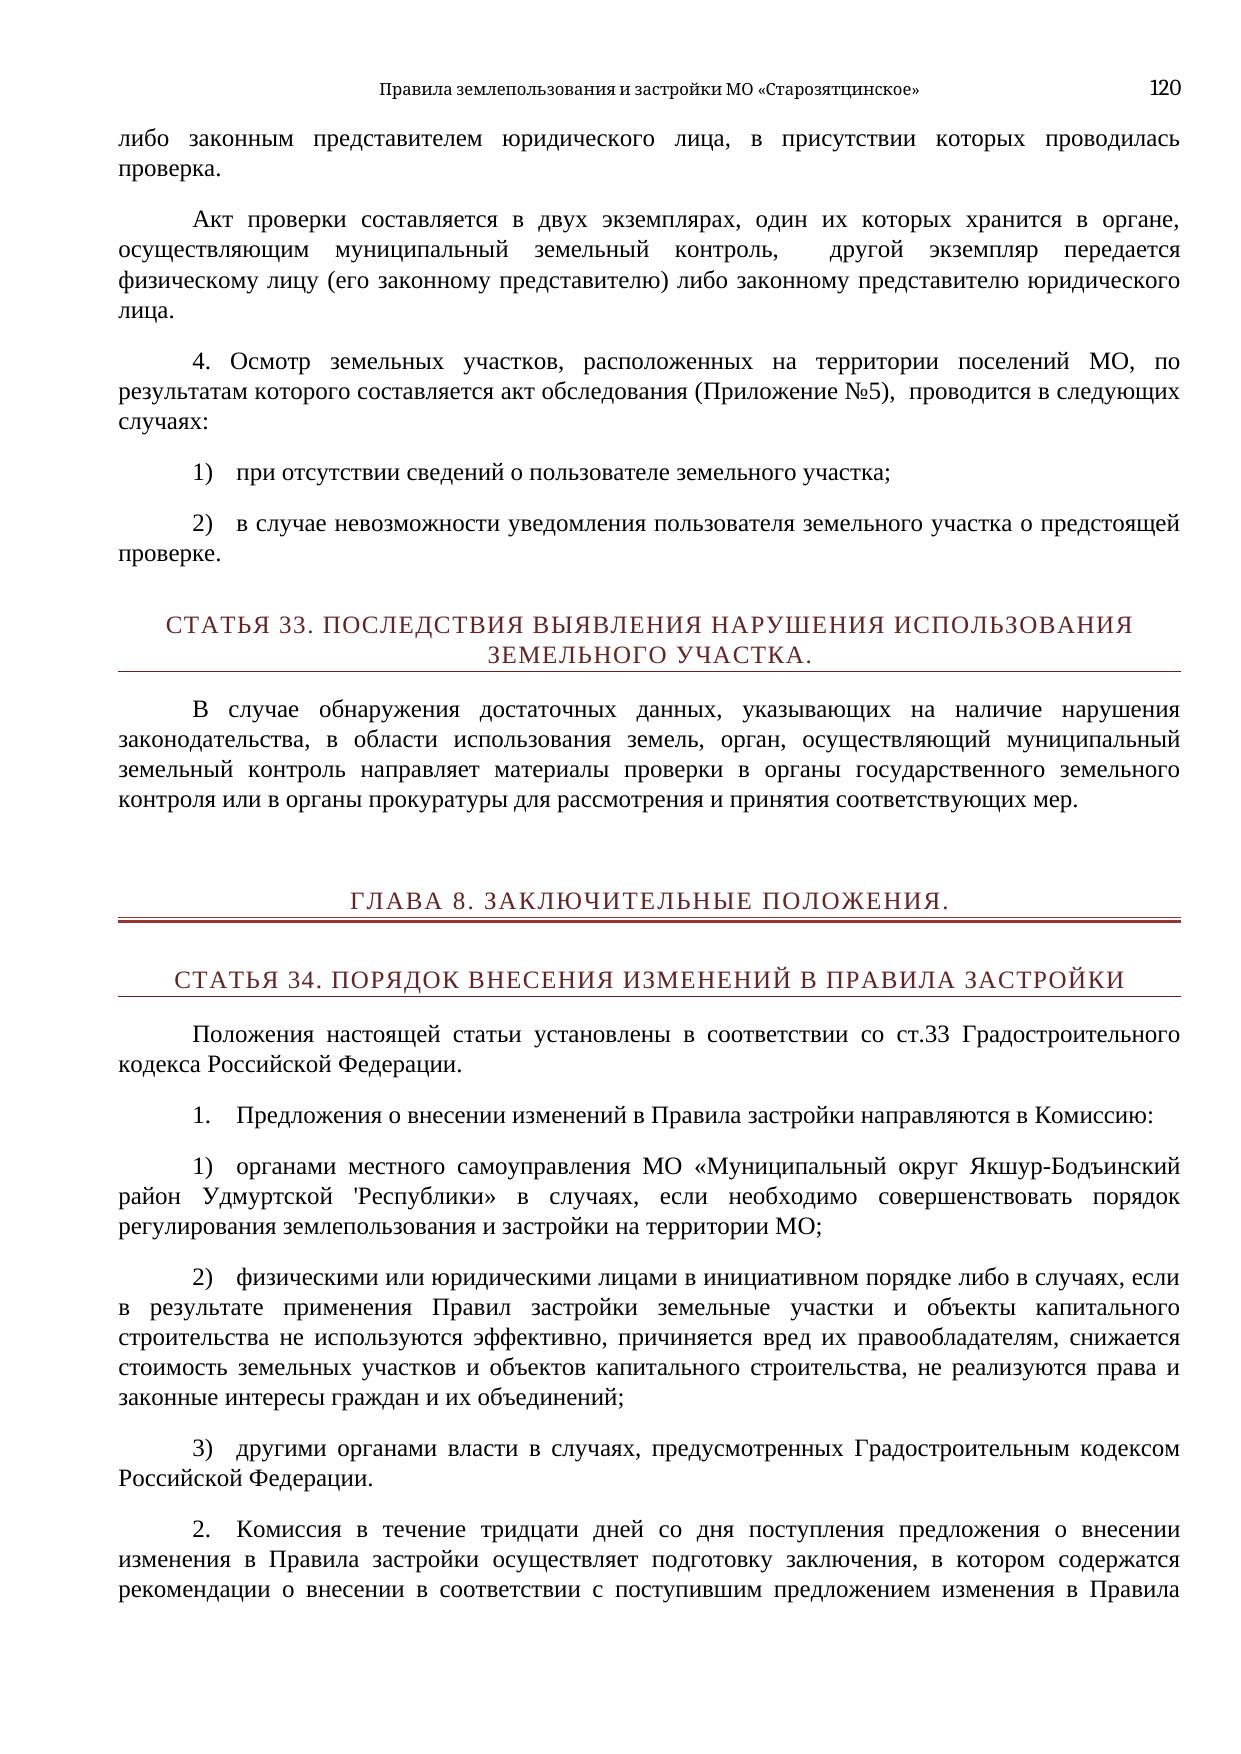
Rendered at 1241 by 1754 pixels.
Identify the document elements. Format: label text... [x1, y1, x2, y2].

text 4. Осмотр земельных участков, расположенных на территории поселений МО, по результатам которого составляется акт обследования (Приложение №5), проводится в следующих случаях: [118, 346, 1181, 435]
subtitle Статья 33. Последствия выявления нарушения использования земельного участка. [118, 610, 1181, 671]
text 1. Предложения о внесении изменений в Правила застройки направляются в Комиссию: [118, 1100, 1181, 1129]
text Положения настоящей статьи установлены в соответствии со ст.33 Градостроительного кодекса Российской Федерации. [118, 1019, 1181, 1078]
subtitle Глава 8. Заключительные положения. [118, 886, 1181, 917]
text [118, 123, 1181, 182]
text 1) органами местного самоуправления МО «Муниципальный округ Якшур-Бодъинский район Удмуртской 'Республики» в случаях, если необходимо совершенствовать порядок регулирования землепользования и застройки на территории МО; [118, 1151, 1181, 1240]
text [118, 1514, 1181, 1603]
text 1) при отсутствии сведений о пользователе земельного участка; [118, 457, 1181, 486]
text 2) в случае невозможности уведомления пользователя земельного участка о предстоящей проверке. [118, 508, 1181, 567]
subtitle Статья 34. Порядок внесения изменений в Правила застройки [118, 965, 1181, 996]
text 2) физическими или юридическими лицами в инициативном порядке либо в случаях, если в результате применения Правил застройки земельные участки и объекты капитального строительства не используются эффективно, причиняется вред их правообладателям, снижается стоимость земельных участков и объектов капитального строительства, не реализуются права и законные интересы граждан и их объединений; [118, 1262, 1181, 1411]
text 3) другими органами власти в случаях, предусмотренных Градостроительным кодексом Российской Федерации. [118, 1433, 1181, 1492]
text В случае обнаружения достаточных данных, указывающих на наличие нарушения законодательства, в области использования земель, орган, осуществляющий муниципальный земельный контроль направляет материалы проверки в органы государственного земельного контроля или в органы прокуратуры для рассмотрения и принятия соответствующих мер. [118, 694, 1181, 813]
text Акт проверки составляется в двух экземплярах, один их которых хранится в органе, осуществляющим муниципальный земельный контроль, другой экземпляр передается физическому лицу (его законному представителю) либо законному представителю юридического лица. [118, 204, 1181, 323]
